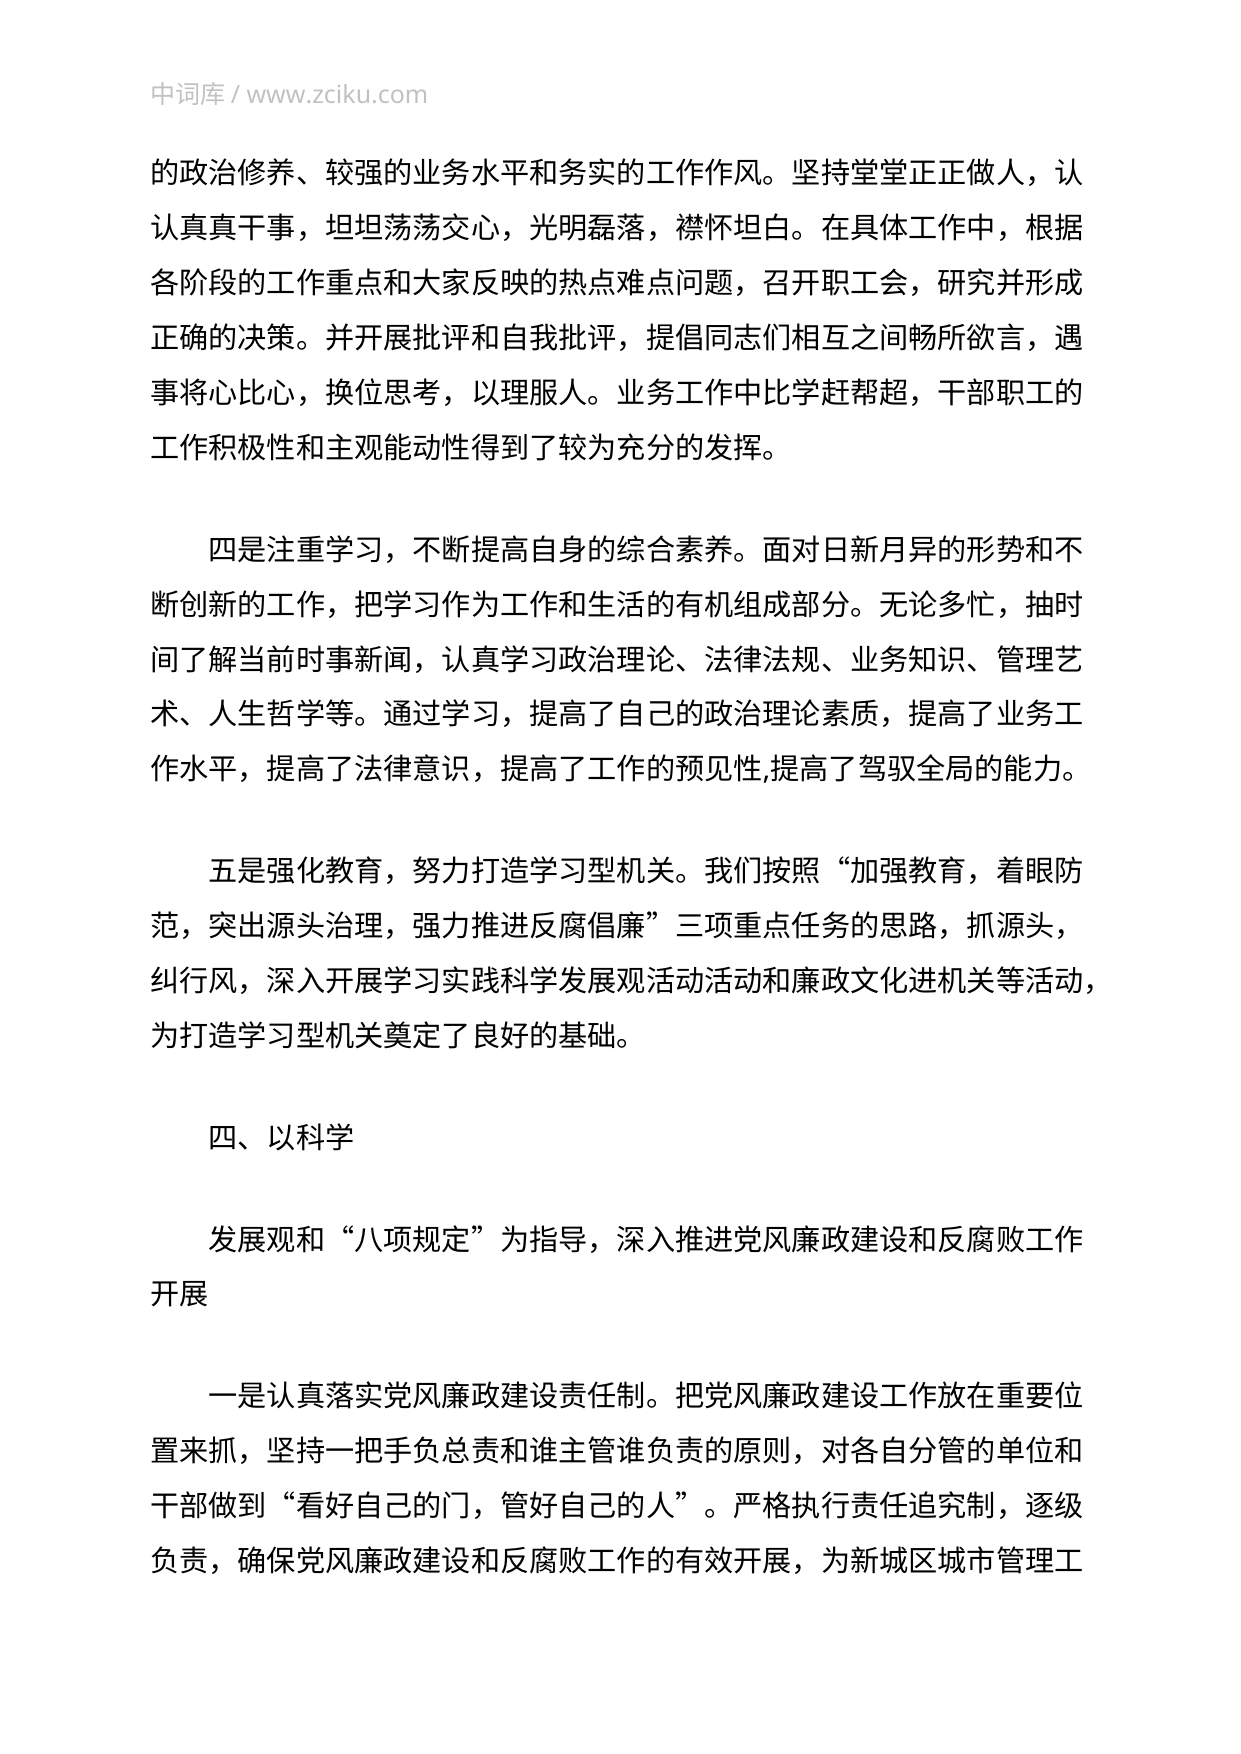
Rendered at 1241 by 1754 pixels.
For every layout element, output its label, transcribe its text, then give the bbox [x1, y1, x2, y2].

text 四是注重学习，不断提高自身的综合素养。面对日新月异的形势和不断创新的工作，把学习作为工作和生活的有机组成部分。无论多忙，抽时间了解当前时事新闻，认真学习政治理论、法律法规、业务知识、管理艺术、人生哲学等。通过学习，提高了自己的政治理论素质，提高了业务工作水平，提高了法律意识，提高了工作的预见性,提高了驾驭全局的能力。 [150, 526, 1090, 788]
text 五是强化教育，努力打造学习型机关。我们按照“加强教育，着眼防范，突出源头治理，强力推进反腐倡廉”三项重点任务的思路，抓源头，纠行风，深入开展学习实践科学发展观活动活动和廉政文化进机关等活动，为打造学习型机关奠定了良好的基础。 [150, 848, 1090, 1055]
text 四、以科学 [150, 1114, 1090, 1157]
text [150, 1373, 1090, 1580]
text 发展观和“八项规定”为指导，深入推进党风廉政建设和反腐败工作开展 [150, 1216, 1090, 1313]
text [150, 150, 1090, 467]
